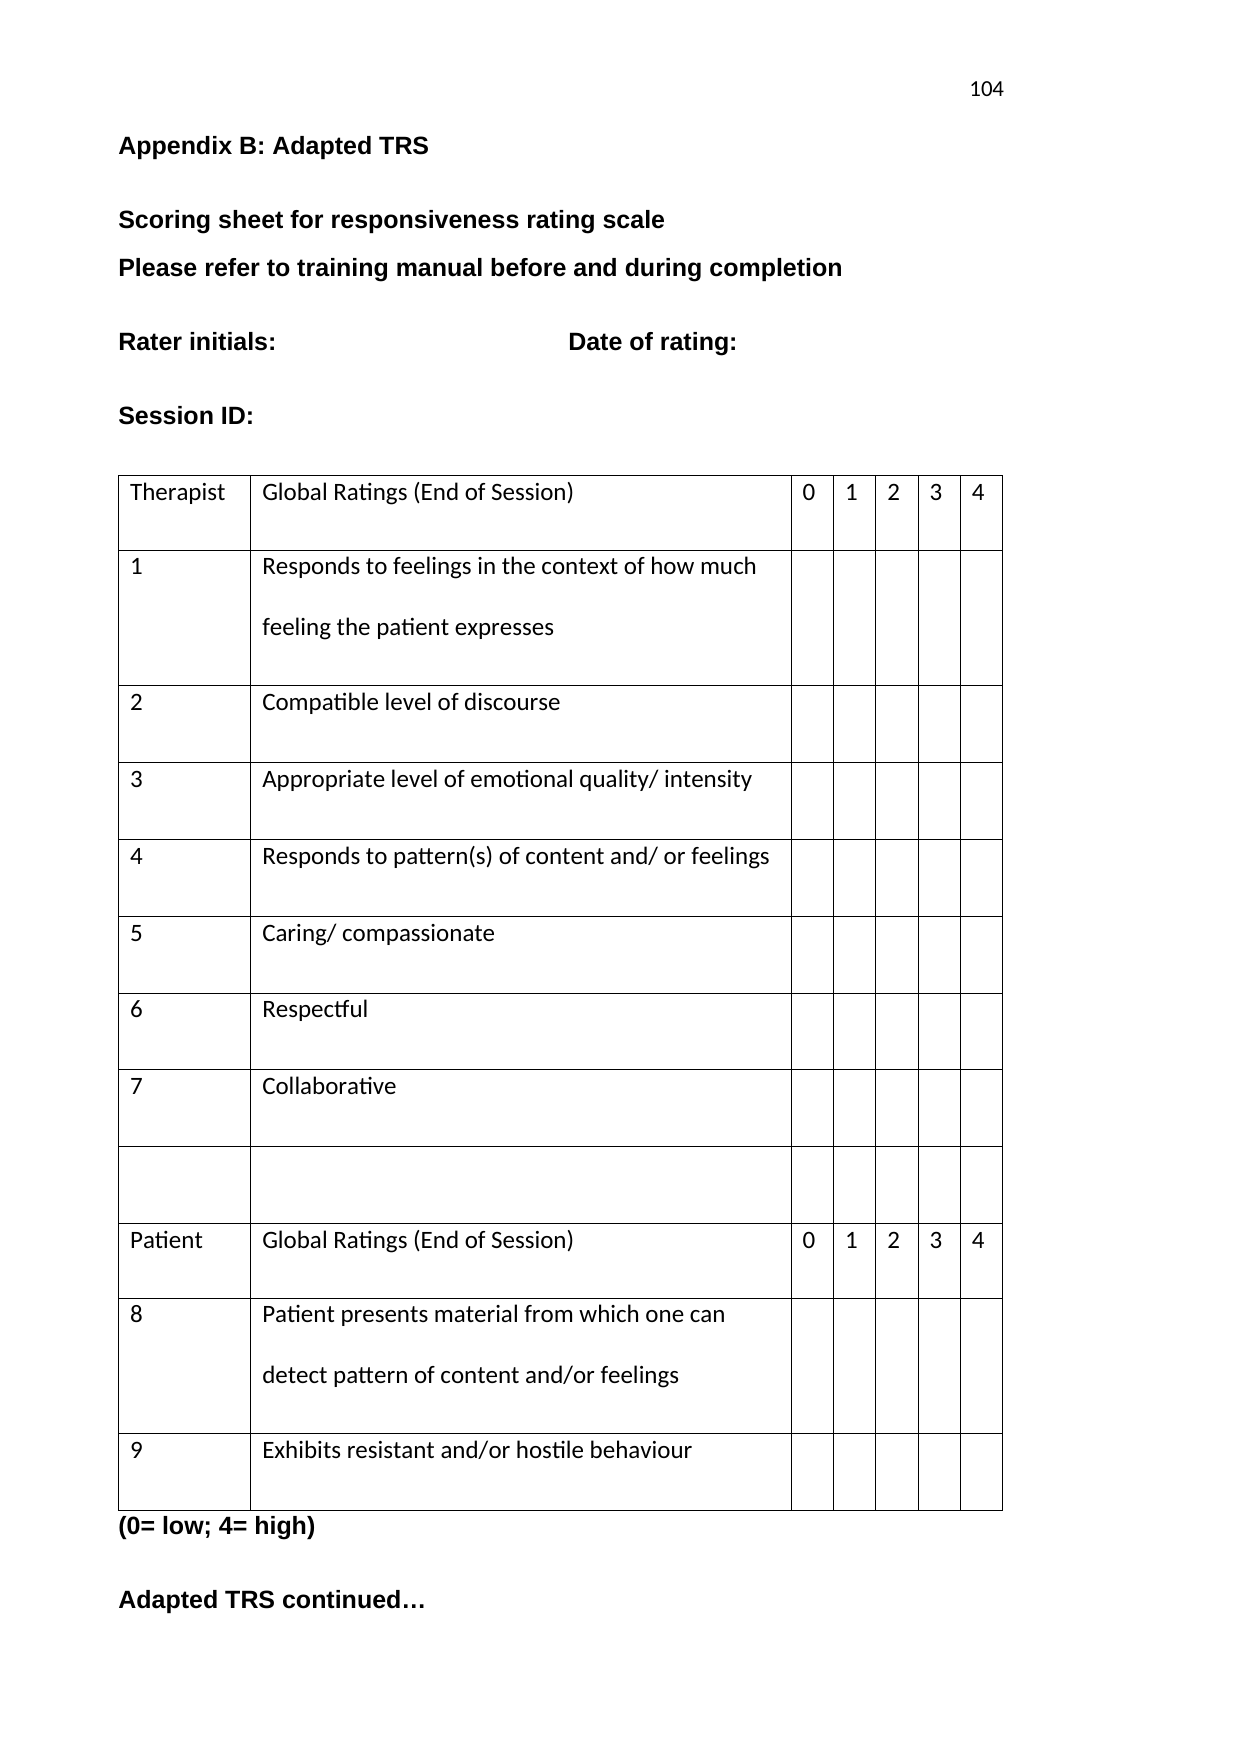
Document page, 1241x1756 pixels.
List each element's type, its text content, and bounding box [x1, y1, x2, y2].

table_header 4 [961, 476, 1002, 549]
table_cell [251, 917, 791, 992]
table_cell [919, 686, 960, 762]
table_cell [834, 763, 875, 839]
text Rater initials: Date of rating: [118, 327, 1004, 355]
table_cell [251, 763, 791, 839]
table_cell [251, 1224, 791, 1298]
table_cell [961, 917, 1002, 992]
text Appendix B: Adapted TRS [118, 131, 1004, 159]
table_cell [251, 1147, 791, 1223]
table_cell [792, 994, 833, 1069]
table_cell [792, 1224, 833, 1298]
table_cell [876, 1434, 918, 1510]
table_header Global Ratings (End of Session) [251, 476, 791, 549]
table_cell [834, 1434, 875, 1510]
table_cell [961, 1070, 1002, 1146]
table_cell [834, 686, 875, 762]
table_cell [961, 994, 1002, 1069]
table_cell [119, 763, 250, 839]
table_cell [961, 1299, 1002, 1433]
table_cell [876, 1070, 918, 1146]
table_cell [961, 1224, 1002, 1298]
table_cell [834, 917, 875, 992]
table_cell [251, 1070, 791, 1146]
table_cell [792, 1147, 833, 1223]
text Scoring sheet for responsiveness rating scale [118, 205, 1004, 233]
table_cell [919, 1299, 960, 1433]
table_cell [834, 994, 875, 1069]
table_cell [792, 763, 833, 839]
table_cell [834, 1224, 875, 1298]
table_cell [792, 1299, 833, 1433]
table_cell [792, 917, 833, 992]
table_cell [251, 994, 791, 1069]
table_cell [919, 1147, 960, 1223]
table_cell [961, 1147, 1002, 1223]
table_header 2 [876, 476, 918, 549]
table_cell [919, 551, 960, 685]
text Adapted TRS continued… [118, 1585, 1004, 1614]
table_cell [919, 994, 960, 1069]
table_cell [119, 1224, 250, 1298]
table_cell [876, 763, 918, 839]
table_header Therapist [119, 476, 250, 549]
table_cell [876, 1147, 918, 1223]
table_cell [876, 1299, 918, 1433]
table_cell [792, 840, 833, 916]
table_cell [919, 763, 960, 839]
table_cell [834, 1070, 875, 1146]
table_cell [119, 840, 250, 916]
table_header 1 [834, 476, 875, 549]
table_header 0 [792, 476, 833, 549]
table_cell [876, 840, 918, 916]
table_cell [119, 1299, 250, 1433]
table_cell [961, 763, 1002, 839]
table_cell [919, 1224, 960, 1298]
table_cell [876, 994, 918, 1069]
table_cell [792, 686, 833, 762]
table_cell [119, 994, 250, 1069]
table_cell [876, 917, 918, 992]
table_cell [834, 551, 875, 685]
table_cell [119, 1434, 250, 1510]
text Session ID: [118, 401, 1004, 429]
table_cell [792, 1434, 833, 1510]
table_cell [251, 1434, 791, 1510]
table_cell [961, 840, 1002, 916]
table_cell [792, 551, 833, 685]
table_cell [961, 551, 1002, 685]
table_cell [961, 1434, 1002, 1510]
table_cell [876, 686, 918, 762]
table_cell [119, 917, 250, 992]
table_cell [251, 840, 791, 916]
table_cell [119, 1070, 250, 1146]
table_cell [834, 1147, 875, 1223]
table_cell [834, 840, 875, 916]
text (0= low; 4= high) [118, 1511, 1004, 1540]
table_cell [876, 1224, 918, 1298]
table_cell Compatible level of discourse [251, 686, 791, 762]
table_cell Responds to feelings in the context of how much feeling the patient expresses [251, 551, 791, 685]
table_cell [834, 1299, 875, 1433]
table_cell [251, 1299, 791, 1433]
table_header 3 [919, 476, 960, 549]
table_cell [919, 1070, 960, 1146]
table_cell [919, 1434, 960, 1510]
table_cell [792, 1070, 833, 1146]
table_cell 1 [119, 551, 250, 685]
table_cell [876, 551, 918, 685]
table_cell 2 [119, 686, 250, 762]
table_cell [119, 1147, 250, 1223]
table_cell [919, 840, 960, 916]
table_cell [961, 686, 1002, 762]
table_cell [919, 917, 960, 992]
text Please refer to training manual before and during completion [118, 252, 1004, 281]
